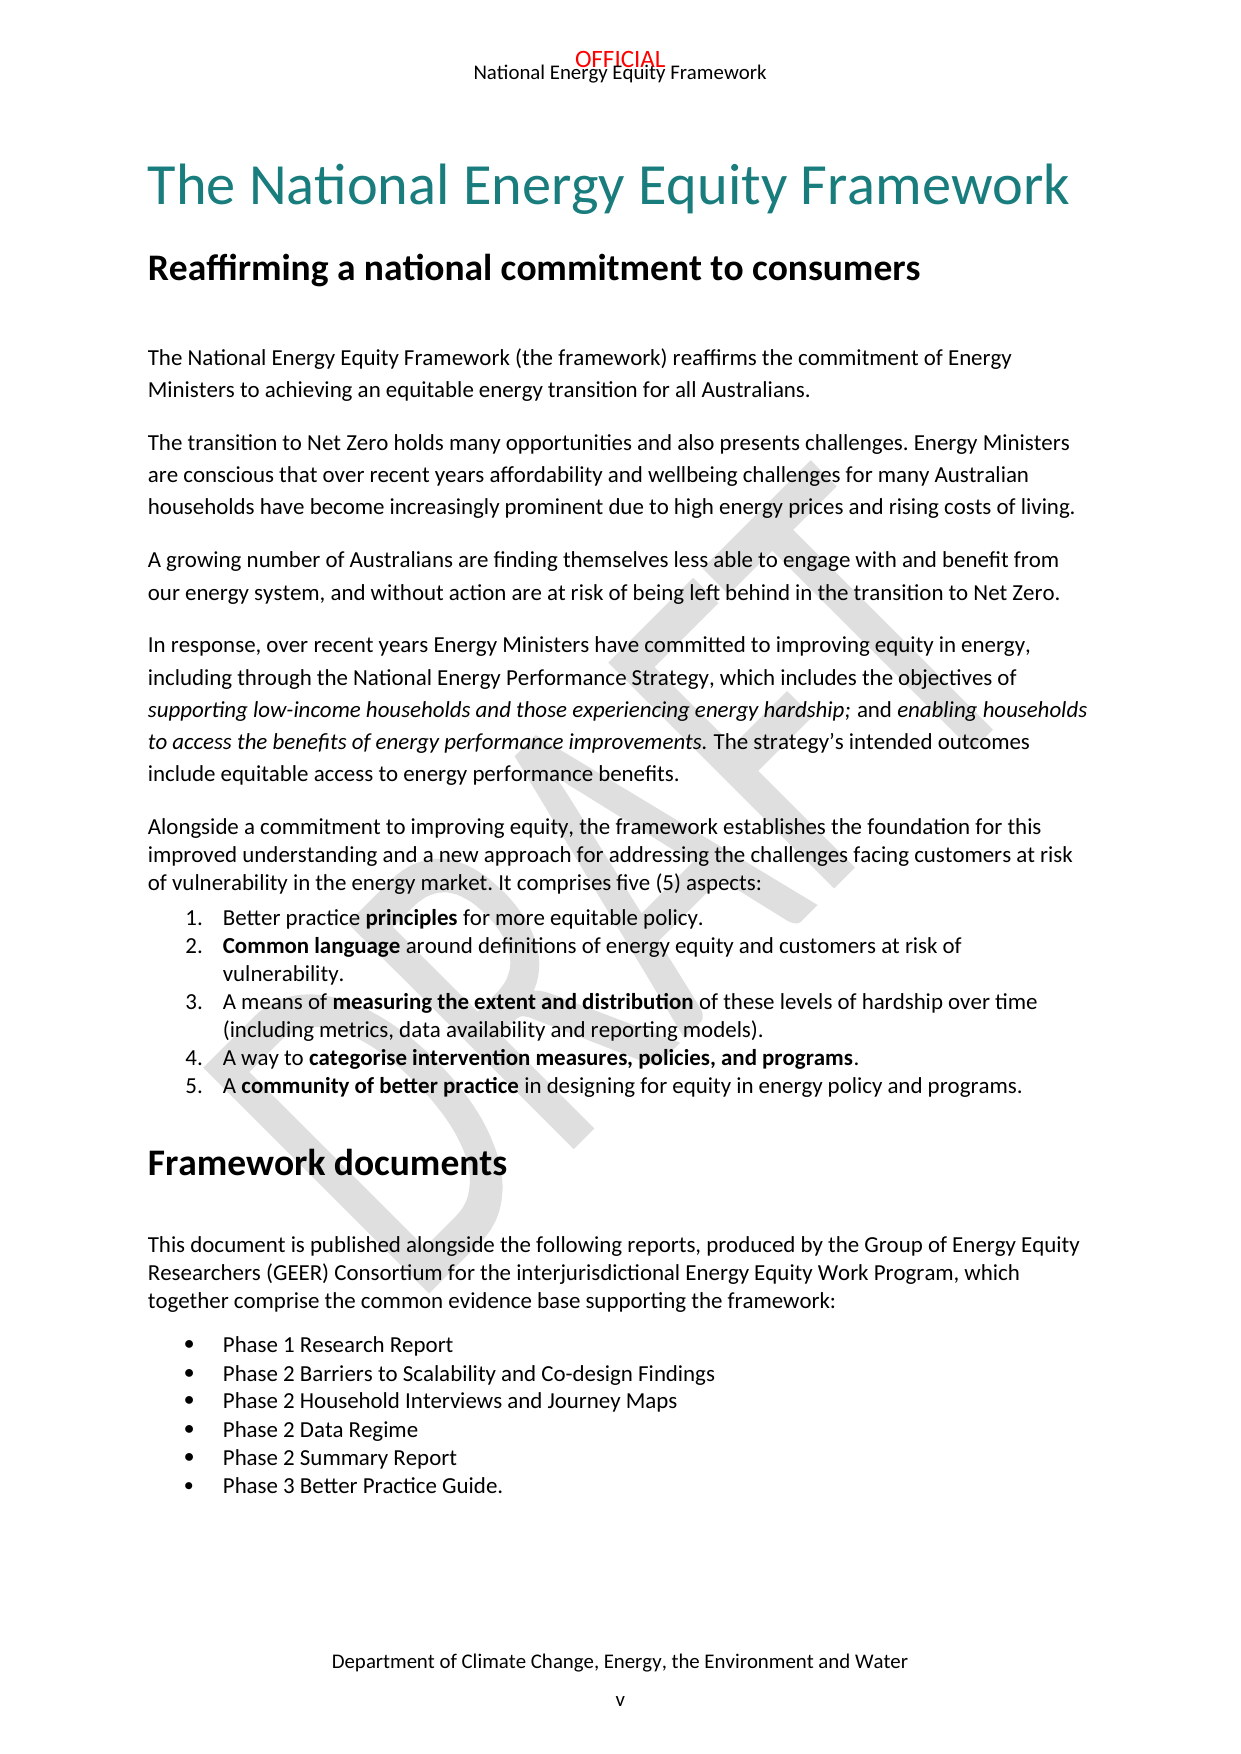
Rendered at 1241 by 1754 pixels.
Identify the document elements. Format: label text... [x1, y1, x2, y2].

text This document is published alongside the following reports, produced by the Group of Energy Equity Researchers (GEER) Consortium for the interjurisdictional Energy Equity Work Program, which together comprise the common evidence base supporting the framework: [148, 1230, 1092, 1314]
list A means of measuring the extent and distribution of these levels of hardship over time (including metrics, data availability and reporting models). [185, 987, 1092, 1043]
text Alongside a commitment to improving equity, the framework establishes the foundation for this improved understanding and a new approach for addressing the challenges facing customers at risk of vulnerability in the energy market. It comprises five (5) aspects: [148, 812, 1092, 896]
list Phase 2 Household Interviews and Journey Maps [185, 1387, 1092, 1415]
text The National Energy Equity Framework (the framework) reaffirms the commitment of Energy Ministers to achieving an equitable energy transition for all Australians. [148, 343, 1092, 403]
list Phase 2 Barriers to Scalability and Co-design Findings [185, 1359, 1092, 1387]
subtitle The National Energy Equity Framework [148, 148, 1092, 219]
list Phase 2 Summary Report [185, 1443, 1092, 1471]
subtitle Framework documents [148, 1139, 1092, 1185]
list Common language around definitions of energy equity and customers at risk of vulnerability. [185, 931, 1092, 987]
subtitle Reaffirming a national commitment to consumers [148, 244, 1092, 290]
text In response, over recent years Energy Ministers have committed to improving equity in energy, including through the National Energy Performance Strategy, which includes the objectives of supporting low-income households and those experiencing energy hardship; and enabling households to access the benefits of energy performance improvements. The strategy’s intended outcomes include equitable access to energy performance benefits. [148, 631, 1092, 787]
list Phase 1 Research Report [185, 1331, 1092, 1359]
list A way to categorise intervention measures, policies, and programs. [185, 1043, 1092, 1071]
text The transition to Net Zero holds many opportunities and also presents challenges. Energy Ministers are conscious that over recent years affordability and wellbeing challenges for many Australian households have become increasingly prominent due to high energy prices and rising costs of living. [148, 428, 1092, 520]
list Phase 2 Data Regime [185, 1415, 1092, 1443]
text A growing number of Australians are finding themselves less able to engage with and benefit from our energy system, and without action are at risk of being left behind in the transition to Net Zero. [148, 545, 1092, 606]
list Phase 3 Better Practice Guide. [185, 1471, 1092, 1499]
list A community of better practice in designing for equity in energy policy and programs. [185, 1071, 1092, 1099]
list Better practice principles for more equitable policy. [185, 903, 1092, 931]
